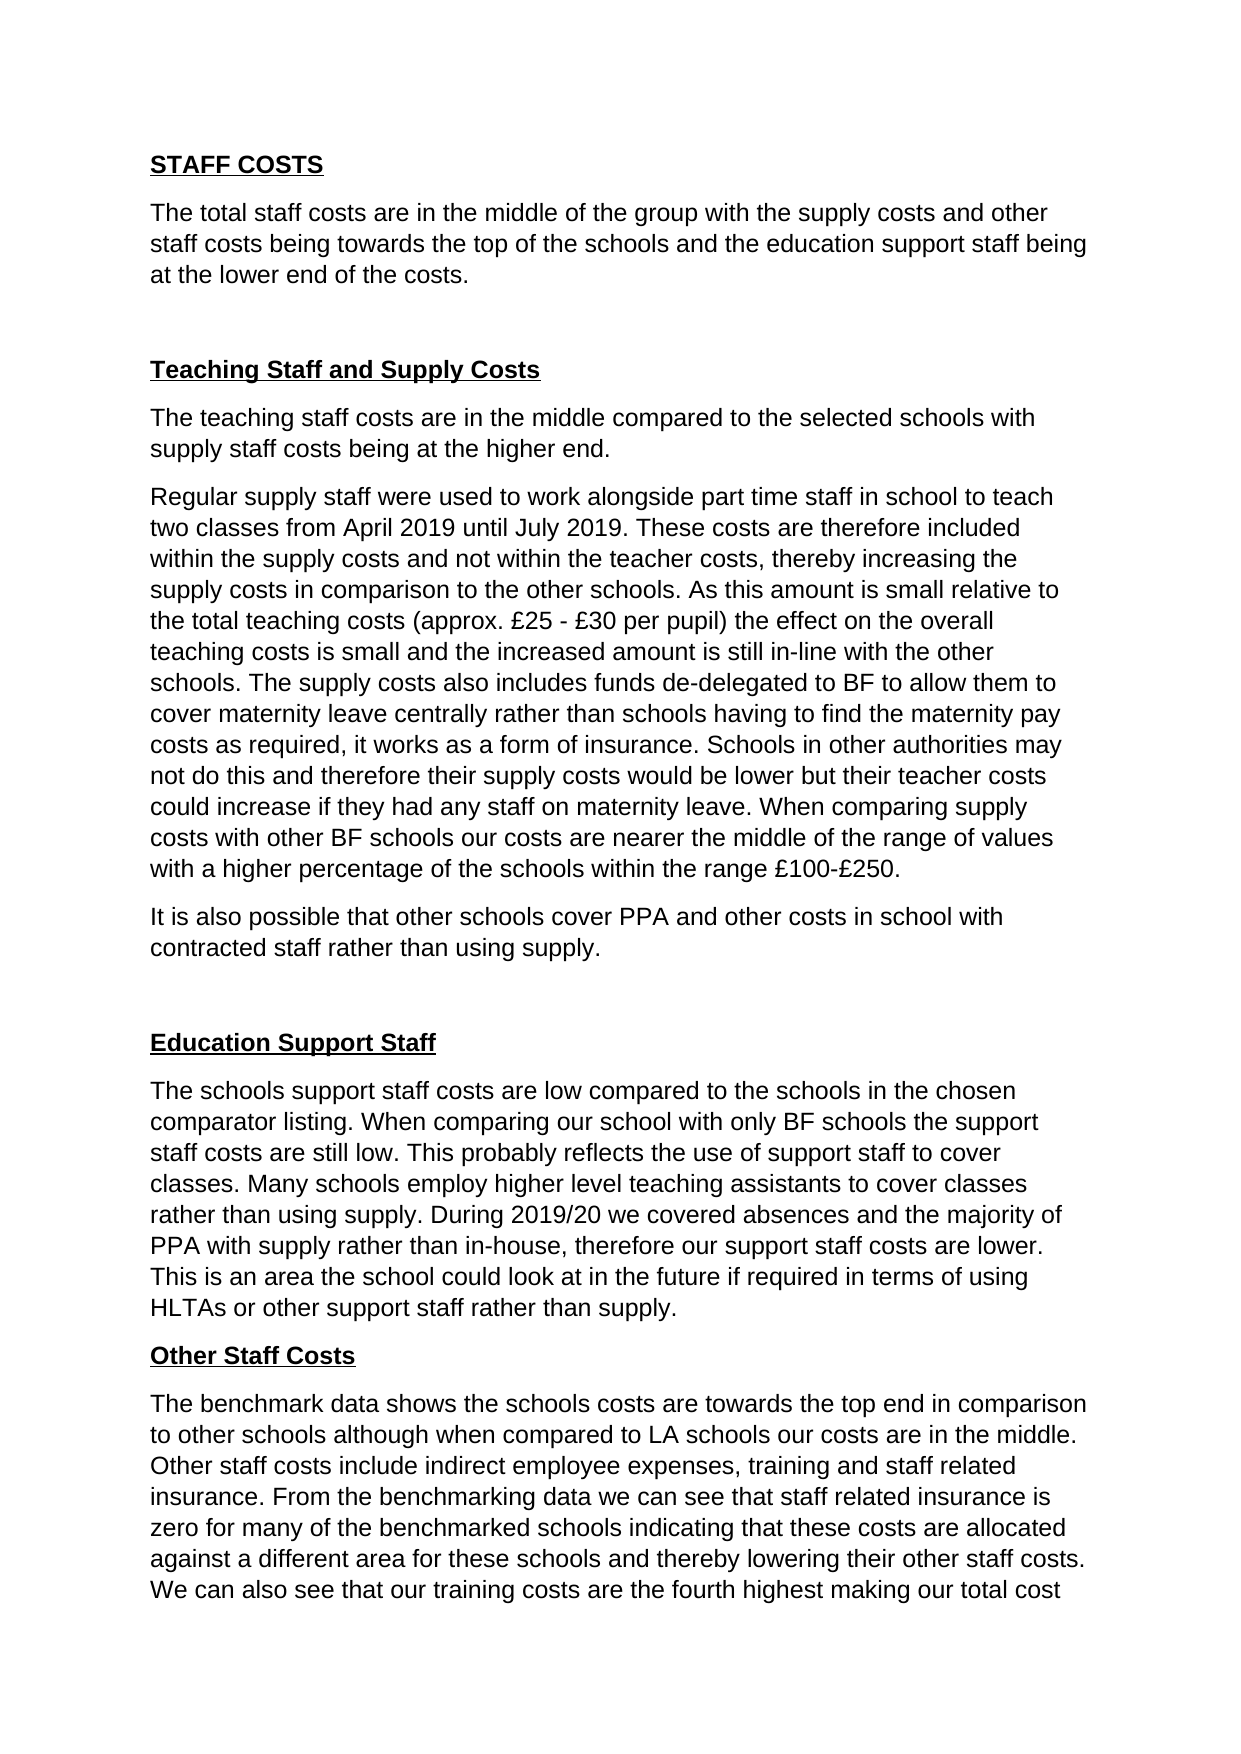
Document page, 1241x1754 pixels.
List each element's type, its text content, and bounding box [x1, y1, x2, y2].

text Regular supply staff were used to work alongside part time staff in school to teach two classes from April 2019 until July 2019. These costs are therefore included within the supply costs and not within the teacher costs, thereby increasing the supply costs in comparison to the other schools. As this amount is small relative to the total teaching costs (approx. £25 - £30 per pupil) the effect on the overall teaching costs is small and the increased amount is still in-line with the other schools. The supply costs also includes funds de-delegated to BF to allow them to cover maternity leave centrally rather than schools having to find the maternity pay costs as required, it works as a form of insurance. Schools in other authorities may not do this and therefore their supply costs would be lower but their teacher costs could increase if they had any staff on maternity leave. When comparing supply costs with other BF schools our costs are nearer the middle of the range of values with a higher percentage of the schools within the range £100-£250. [150, 482, 1090, 883]
text Other Staff Costs [150, 1341, 1090, 1370]
text STAFF COSTS [150, 150, 1090, 179]
text The schools support staff costs are low compared to the schools in the chosen comparator listing. When comparing our school with only BF schools the support staff costs are still low. This probably reflects the use of support staff to cover classes. Many schools employ higher level teaching assistants to cover classes rather than using supply. During 2019/20 we covered absences and the majority of PPA with supply rather than in-house, therefore our support staff costs are lower. This is an area the school could look at in the future if required in terms of using HLTAs or other support staff rather than supply. [150, 1076, 1090, 1322]
text Education Support Staff [150, 1028, 1090, 1057]
text The total staff costs are in the middle of the group with the supply costs and other staff costs being towards the top of the schools and the education support staff being at the lower end of the costs. [150, 198, 1090, 288]
text The teaching staff costs are in the middle compared to the selected schools with supply staff costs being at the higher end. [150, 403, 1090, 463]
text It is also possible that other schools cover PPA and other costs in school with contracted staff rather than using supply. [150, 902, 1090, 962]
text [150, 1389, 1090, 1604]
text Teaching Staff and Supply Costs [150, 355, 1090, 384]
